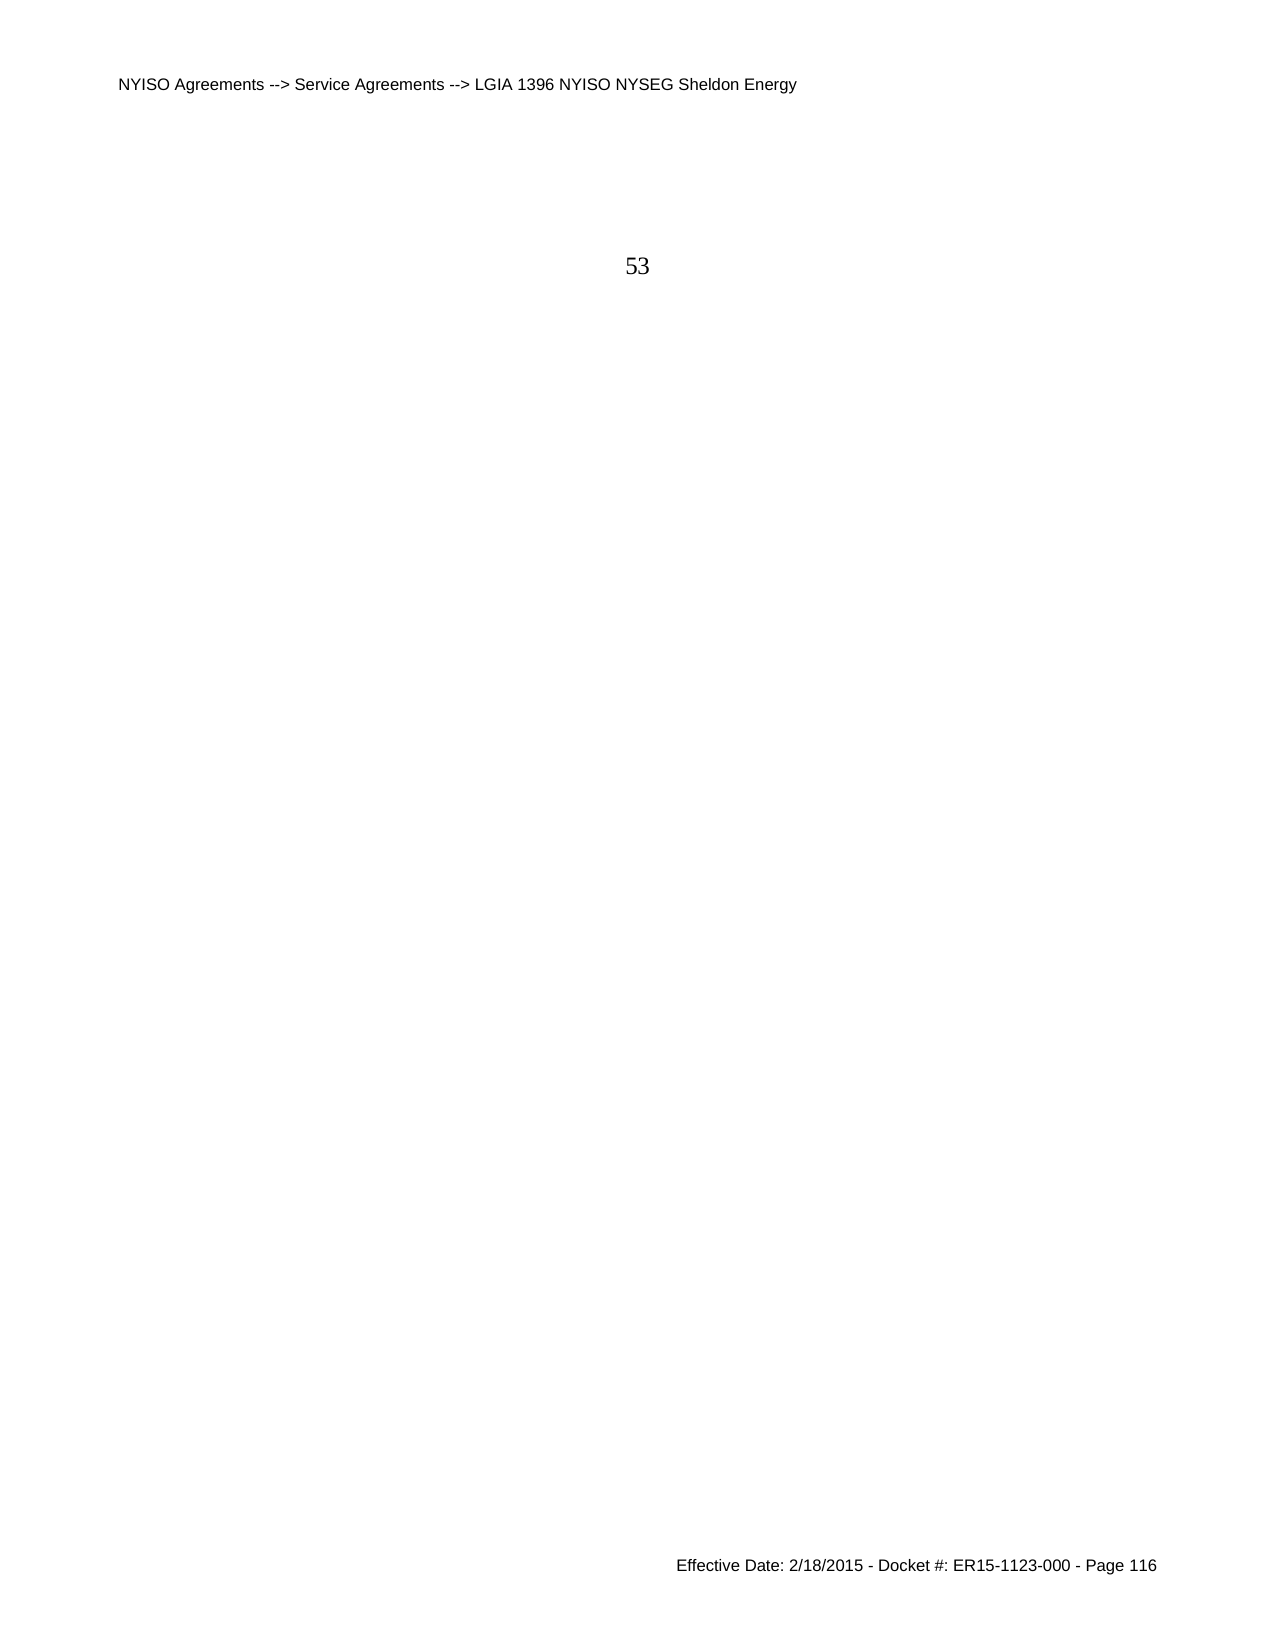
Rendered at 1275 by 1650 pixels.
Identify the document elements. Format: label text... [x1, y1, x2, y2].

text 53 [625, 251, 1275, 280]
